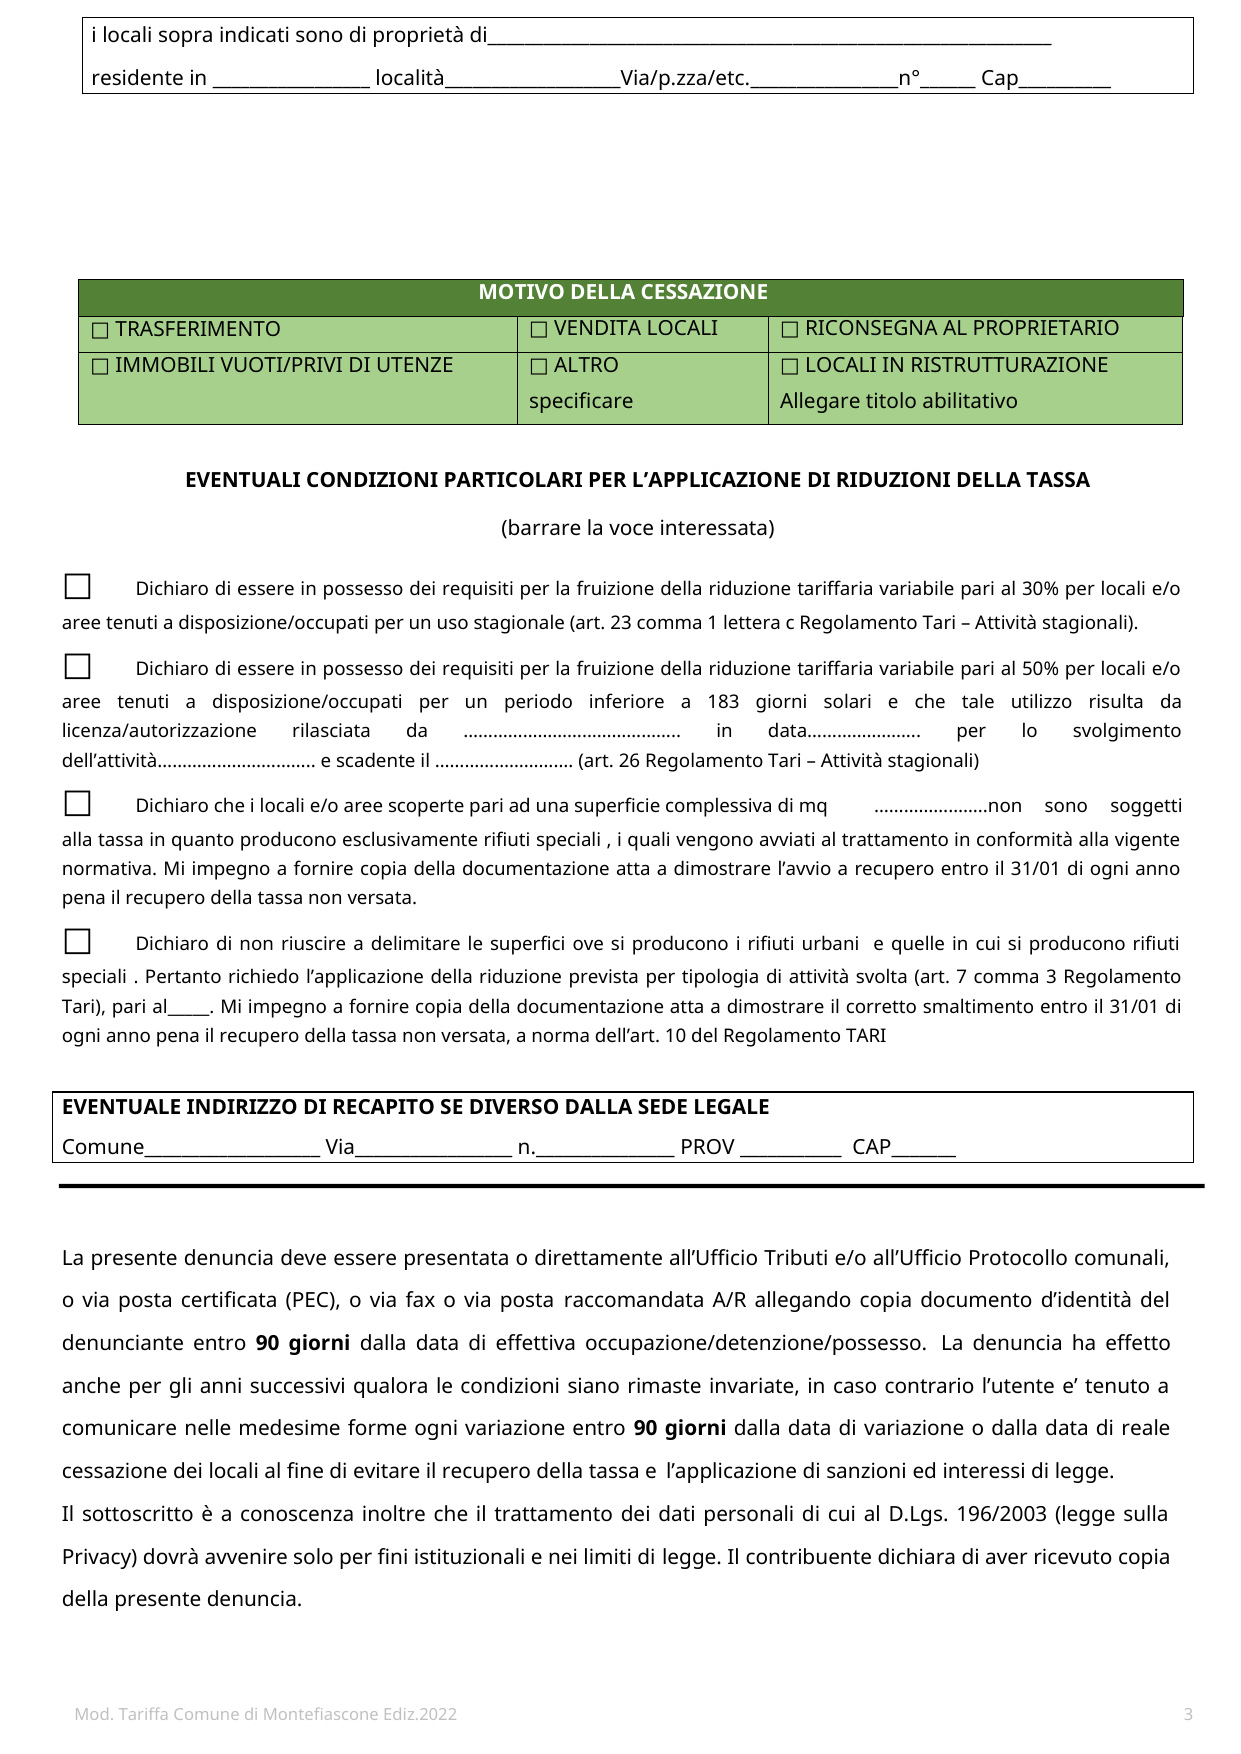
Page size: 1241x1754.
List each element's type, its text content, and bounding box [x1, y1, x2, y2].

text EVENTUALI CONDIZIONI PARTICOLARI PER L’APPLICAZIONE DI RIDUZIONI DELLA TASSA [91, 465, 1184, 494]
list Dichiaro di non riuscire a delimitare le superfici ove si producono i rifiuti urbani e quelle in cui si producono rifiuti speciali . Pertanto richiedo l’applicazione della riduzione prevista per tipologia di attività svolta (art. 7 comma 3 Regolamento Tari), pari al_____. Mi impegno a fornire copia della documentazione atta a dimostrare il corretto smaltimento entro il 31/01 di ogni anno pena il recupero della tassa non versata, a norma dell’art. 10 del Regolamento TARI [62, 914, 1182, 1048]
text EVENTUALE INDIRIZZO DI RECAPITO SE DIVERSO DALLA SEDE LEGALE [53, 1093, 1193, 1120]
table_cell □ VENDITA LOCALI [518, 317, 768, 352]
text La presente denuncia deve essere presentata o direttamente all’Ufficio Tributi e/o all’Ufficio Protocollo comunali, o via posta certificata (PEC), o via fax o via posta raccomandata A/R allegando copia documento d’identità del denunciante entro 90 giorni dalla data di effettiva occupazione/detenzione/possesso. La denuncia ha effetto anche per gli anni successivi qualora le condizioni siano rimaste invariate, in caso contrario l’utente e’ tenuto a comunicare nelle medesime forme ogni variazione entro 90 giorni dalla data di variazione o dalla data di reale cessazione dei locali al fine di evitare il recupero della tassa e l’applicazione di sanzioni ed interessi di legge. [62, 1243, 1171, 1484]
list Dichiaro di essere in possesso dei requisiti per la fruizione della riduzione tariffaria variabile pari al 30% per locali e/o aree tenuti a disposizione/occupati per un uso stagionale (art. 23 comma 1 lettera c Regolamento Tari – Attività stagionali). [62, 560, 1182, 635]
text Il sottoscritto è a conoscenza inoltre che il trattamento dei dati personali di cui al D.Lgs. 196/2003 (legge sulla Privacy) dovrà avvenire solo per fini istituzionali e nei limiti di legge. Il contribuente dichiara di aver ricevuto copia della presente denuncia. [62, 1499, 1171, 1613]
table_cell □ TRASFERIMENTO [79, 317, 517, 352]
table_cell □ IMMOBILI VUOTI/PRIVI DI UTENZE [79, 353, 517, 424]
table_header MOTIVO DELLA CESSAZIONE [79, 280, 1183, 316]
table_cell □ LOCALI IN RISTRUTTURAZIONE Allegare titolo abilitativo [769, 353, 1182, 424]
text Comune___________________ Via_________________ n._______________ PROV ___________ CAP_______ [53, 1131, 1193, 1162]
table_cell □ RICONSEGNA AL PROPRIETARIO [769, 317, 1182, 352]
text (barrare la voce interessata) [91, 513, 1184, 541]
text i locali sopra indicati sono di proprietà di_____________________________________________________________ [83, 18, 1193, 49]
text residente in _________________ località___________________Via/p.zza/etc.________________n°______ Cap__________ [83, 60, 1193, 93]
list Dichiaro che i locali e/o aree scoperte pari ad una superficie complessiva di mq …………………..non sono soggetti alla tassa in quanto producono esclusivamente rifiuti speciali , i quali vengono avviati al trattamento in conformità alla vigente normativa. Mi impegno a fornire copia della documentazione atta a dimostrare l’avvio a recupero entro il 31/01 di ogni anno pena il recupero della tassa non versata. [62, 777, 1182, 910]
table_cell □ ALTRO specificare [518, 353, 768, 424]
list Dichiaro di essere in possesso dei requisiti per la fruizione della riduzione tariffaria variabile pari al 50% per locali e/o aree tenuti a disposizione/occupati per un periodo inferiore a 183 giorni solari e che tale utilizzo risulta da licenza/autorizzazione rilasciata da …………………………………….. in data………………….. per lo svolgimento dell’attività………………………….. e scadente il ………………………. (art. 26 Regolamento Tari – Attività stagionali) [62, 639, 1182, 772]
